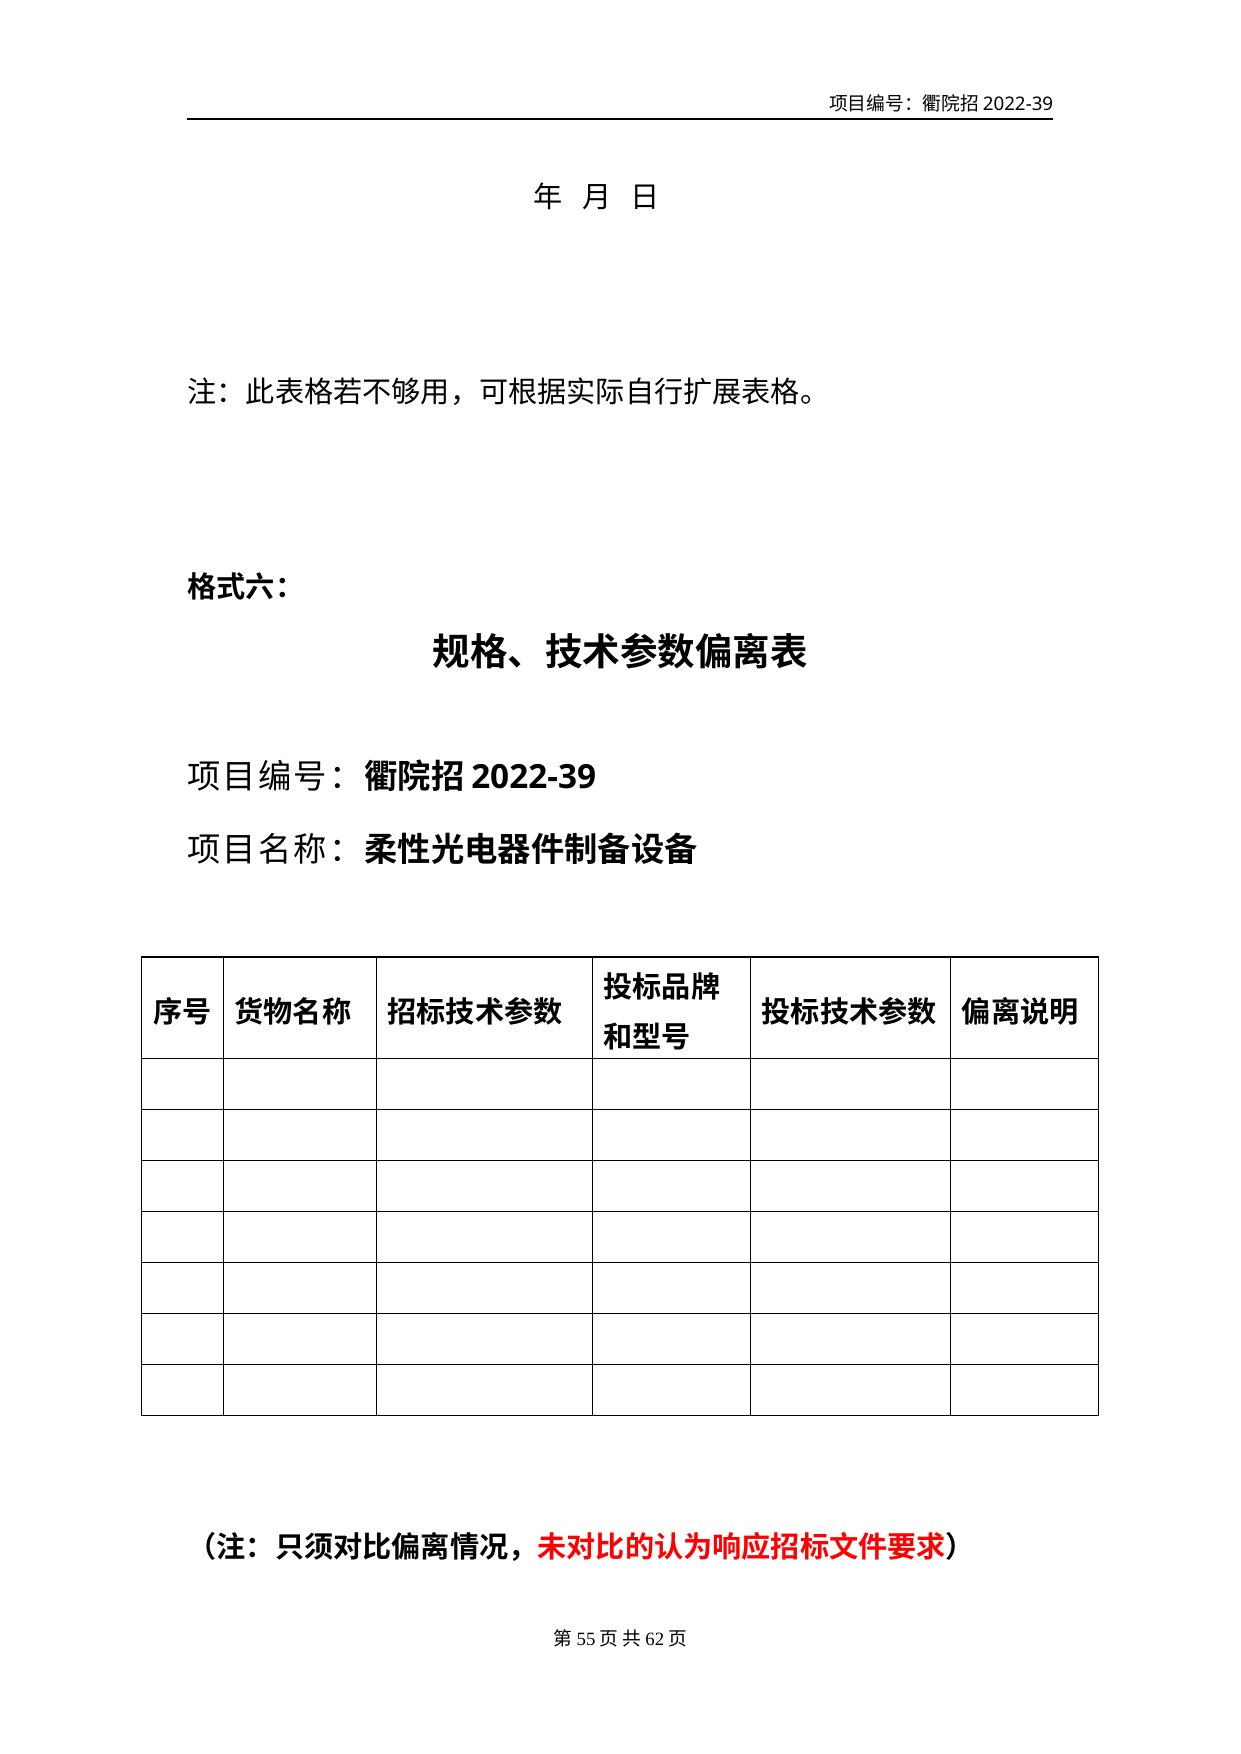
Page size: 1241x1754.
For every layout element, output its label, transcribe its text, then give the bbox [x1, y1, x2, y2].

table_header 投标品牌 和型号 [593, 958, 750, 1057]
table_cell [377, 1263, 592, 1313]
text （注：只须对比偏离情况，未对比的认为响应招标文件要求） [187, 1512, 1053, 1577]
text 项目名称：柔性光电器件制备设备 [187, 823, 1053, 871]
table_cell [377, 1161, 592, 1211]
table_cell [751, 1314, 950, 1364]
table_cell [751, 1059, 950, 1108]
table_cell [951, 1161, 1098, 1211]
table_cell [751, 1161, 950, 1211]
table_cell [142, 1365, 223, 1415]
table_cell [951, 1314, 1098, 1364]
table_cell [377, 1212, 592, 1262]
table_cell [377, 1314, 592, 1364]
table_cell [224, 1263, 376, 1313]
text 项目编号：衢院招2022-39 [187, 750, 1053, 798]
table_cell [142, 1161, 223, 1211]
table_cell [224, 1365, 376, 1415]
table_cell [224, 1110, 376, 1159]
table_cell [224, 1212, 376, 1262]
table_cell [377, 1365, 592, 1415]
table_cell [224, 1314, 376, 1364]
table_cell [142, 1110, 223, 1159]
table_header 货物名称 [224, 958, 376, 1057]
table_cell [593, 1263, 750, 1313]
table_cell [142, 1314, 223, 1364]
table_cell [377, 1110, 592, 1159]
table_header 序号 [142, 958, 223, 1057]
text 规格、技术参数偏离表 [187, 617, 1053, 682]
table_header 偏离说明 [951, 958, 1098, 1057]
table_header 招标技术参数 [377, 958, 592, 1057]
table_cell [142, 1212, 223, 1262]
table_cell [951, 1365, 1098, 1415]
table_cell [593, 1059, 750, 1108]
table_cell [751, 1212, 950, 1262]
table_cell [142, 1263, 223, 1313]
table_cell [951, 1263, 1098, 1313]
table_cell [951, 1212, 1098, 1262]
table_cell [751, 1365, 950, 1415]
table_cell [593, 1110, 750, 1159]
table_cell [951, 1110, 1098, 1159]
table_cell [224, 1161, 376, 1211]
table_cell [593, 1212, 750, 1262]
text 年 月 日 [237, 162, 1053, 227]
table_cell [593, 1314, 750, 1364]
table_cell [593, 1365, 750, 1415]
table_cell [593, 1161, 750, 1211]
table_cell [224, 1059, 376, 1108]
table_cell [377, 1059, 592, 1108]
text 注：此表格若不够用，可根据实际自行扩展表格。 [187, 357, 1053, 422]
table_header 投标技术参数 [751, 958, 950, 1057]
text 格式六： [187, 552, 1053, 617]
table_cell [142, 1059, 223, 1108]
table_cell [751, 1110, 950, 1159]
table_cell [751, 1263, 950, 1313]
table_cell [951, 1059, 1098, 1108]
